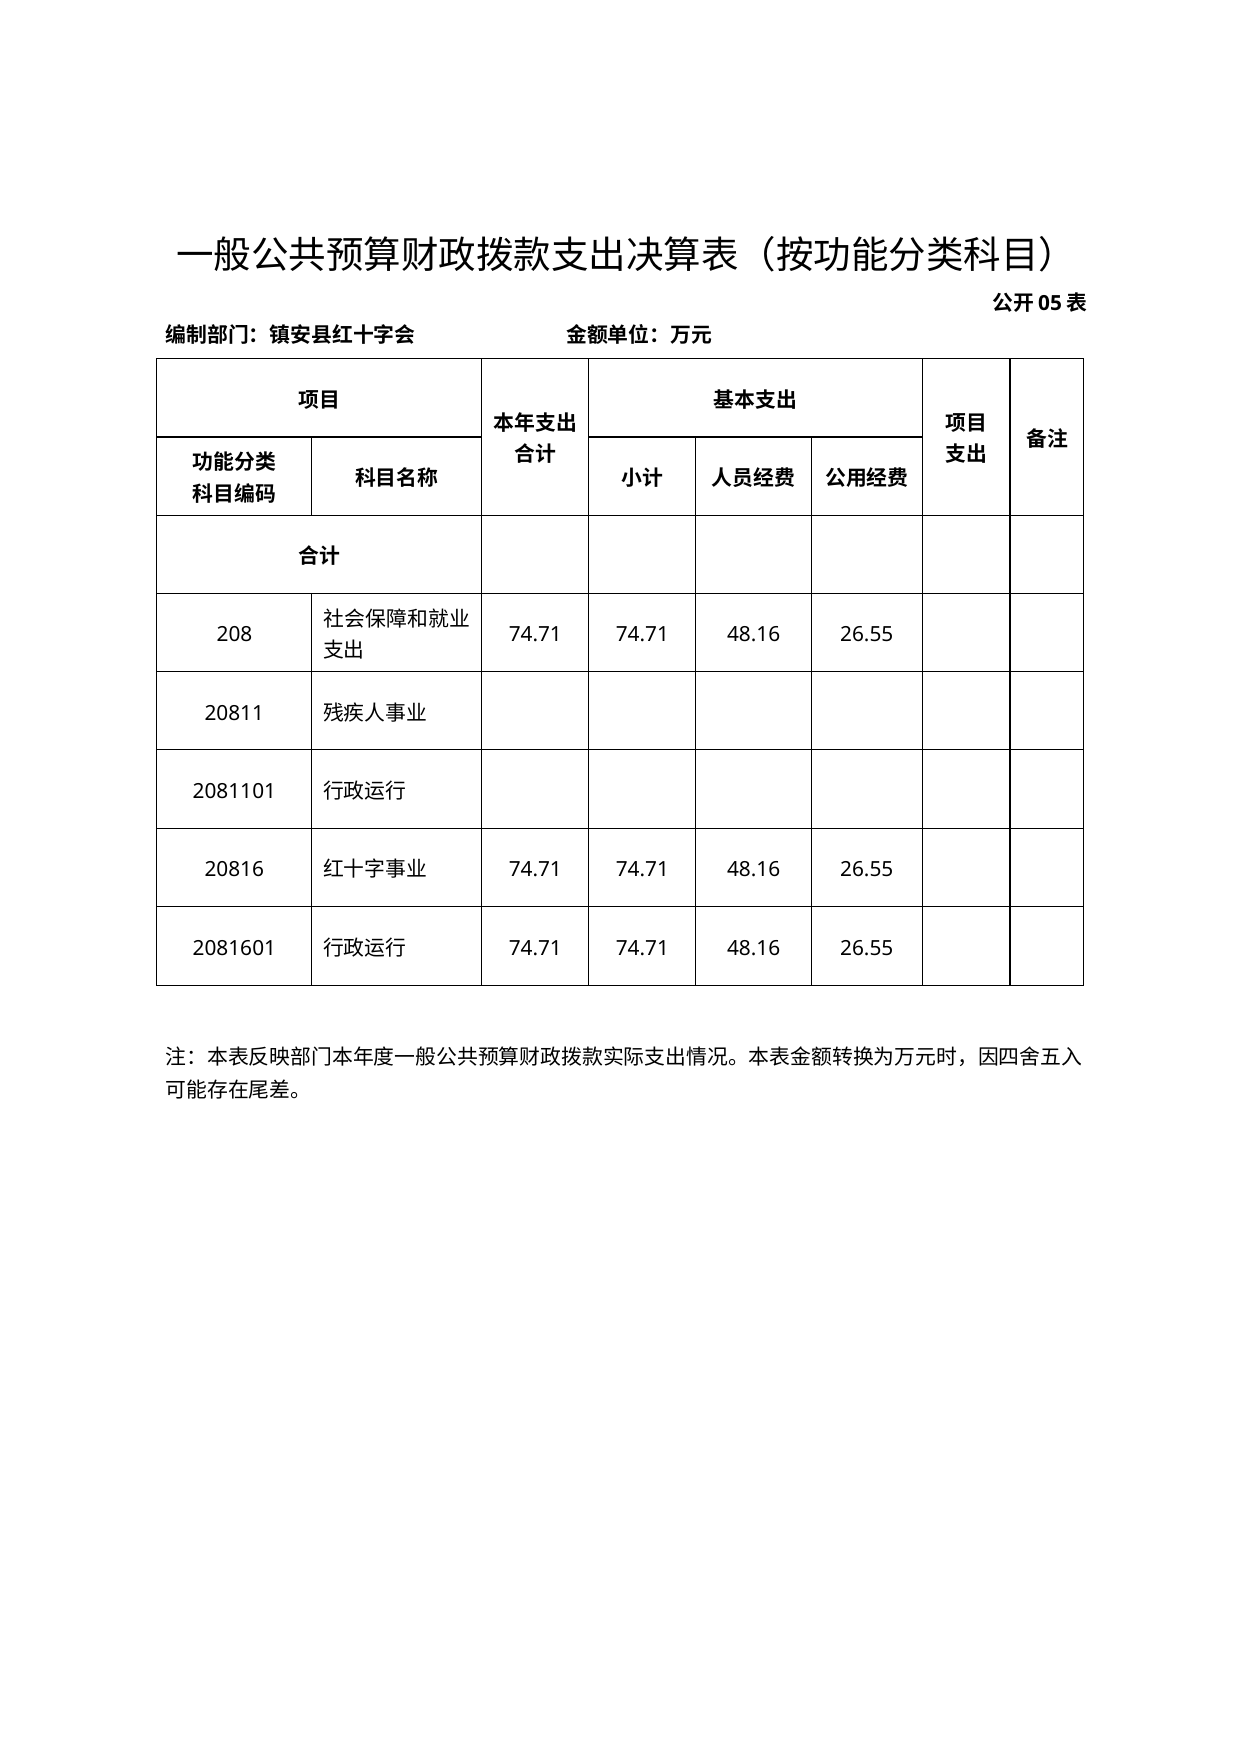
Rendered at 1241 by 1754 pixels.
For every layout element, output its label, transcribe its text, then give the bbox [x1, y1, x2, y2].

table_cell 26.55 [812, 907, 922, 985]
table_cell 2081601 [157, 907, 311, 985]
table_cell 26.55 [812, 594, 922, 671]
table_header 项目 [157, 359, 481, 436]
table_cell 48.16 [696, 594, 811, 671]
table_cell [1011, 672, 1083, 749]
table_cell [589, 750, 695, 827]
text 编制部门：镇安县红十字会 金额单位：万元 [165, 317, 1087, 350]
table_cell 48.16 [696, 829, 811, 906]
table_cell [482, 516, 588, 593]
table_header 基本支出 [589, 359, 922, 436]
table_header 备注 [1011, 359, 1083, 514]
table_cell [812, 516, 922, 593]
table_cell [482, 672, 588, 749]
table_cell [923, 672, 1009, 749]
table_cell 20811 [157, 672, 311, 749]
table_cell 74.71 [482, 829, 588, 906]
table_cell [923, 516, 1009, 593]
text 一般公共预算财政拨款支出决算表（按功能分类科目） [165, 219, 1087, 285]
table_cell 74.71 [589, 907, 695, 985]
table_header 项目 支出 [923, 359, 1009, 514]
table_cell 合计 [157, 516, 481, 593]
table_cell [923, 750, 1009, 827]
table_cell [482, 750, 588, 827]
table_cell [589, 672, 695, 749]
table_cell 74.71 [482, 907, 588, 985]
table_cell 行政运行 [312, 750, 481, 827]
table_cell [923, 594, 1009, 671]
table_header 本年支出合计 [482, 359, 588, 514]
table_cell 26.55 [812, 829, 922, 906]
table_cell [1011, 750, 1083, 827]
table_cell 公用经费 [812, 438, 922, 514]
table_cell [696, 750, 811, 827]
table_cell [1011, 829, 1083, 906]
table_cell 残疾人事业 [312, 672, 481, 749]
table_cell [696, 672, 811, 749]
text 公开05表 [165, 285, 1087, 317]
text 注：本表反映部门本年度一般公共预算财政拨款实际支出情况。本表金额转换为万元时，因四舍五入可能存在尾差。 [165, 1039, 1087, 1105]
table_cell [1011, 516, 1083, 593]
table_cell 社会保障和就业支出 [312, 594, 481, 671]
table_cell [923, 907, 1009, 985]
table_cell [812, 750, 922, 827]
table_cell [589, 516, 695, 593]
table_cell [1011, 907, 1083, 985]
table_cell [1011, 594, 1083, 671]
table_cell 科目名称 [312, 438, 481, 514]
table_cell 74.71 [482, 594, 588, 671]
table_cell 74.71 [589, 594, 695, 671]
table_cell 2081101 [157, 750, 311, 827]
table_cell [812, 672, 922, 749]
table_cell 小计 [589, 438, 695, 514]
table_cell 人员经费 [696, 438, 811, 514]
table_cell 74.71 [589, 829, 695, 906]
table_cell 48.16 [696, 907, 811, 985]
table_cell [696, 516, 811, 593]
table_cell 20816 [157, 829, 311, 906]
table_cell [923, 829, 1009, 906]
table_cell 208 [157, 594, 311, 671]
table_cell 红十字事业 [312, 829, 481, 906]
table_cell 功能分类 科目编码 [157, 438, 311, 514]
table_cell 行政运行 [312, 907, 481, 985]
